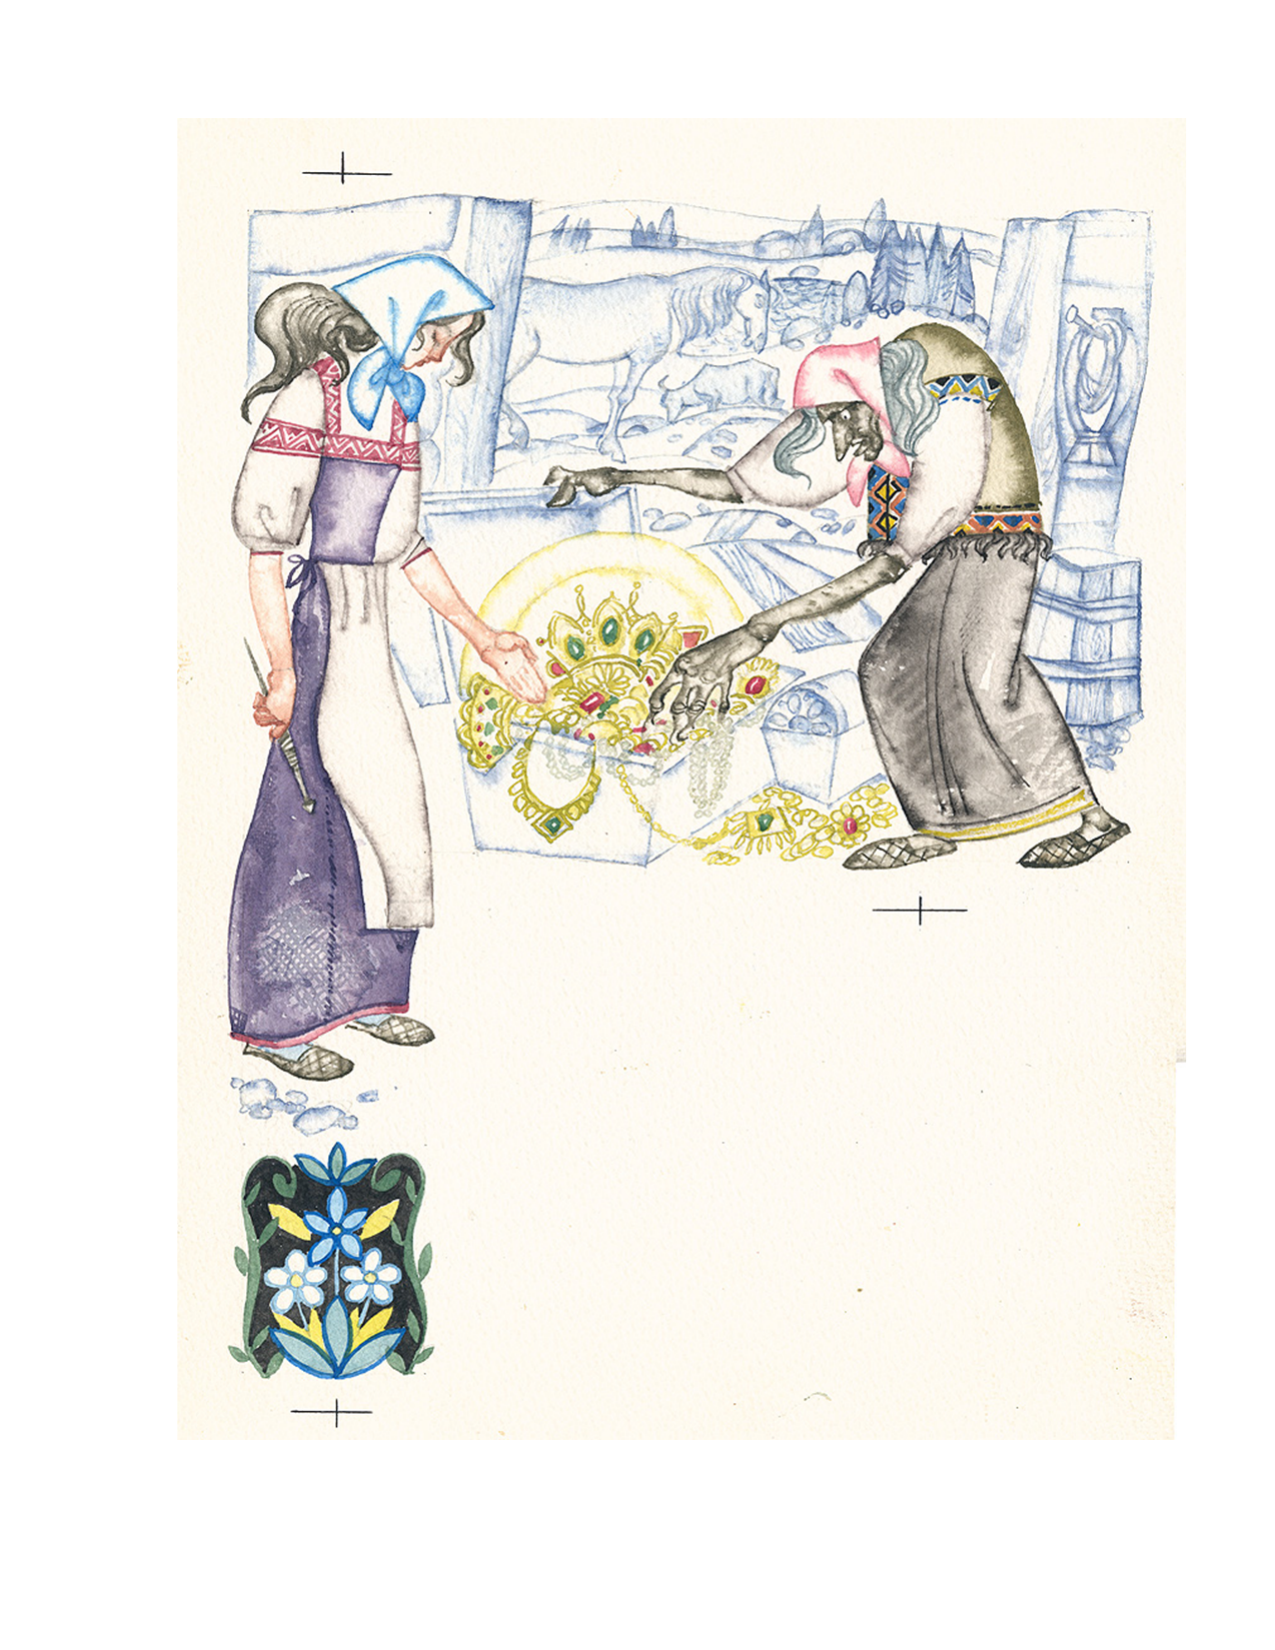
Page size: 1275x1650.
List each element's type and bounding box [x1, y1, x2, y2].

picture [177, 118, 1187, 1440]
